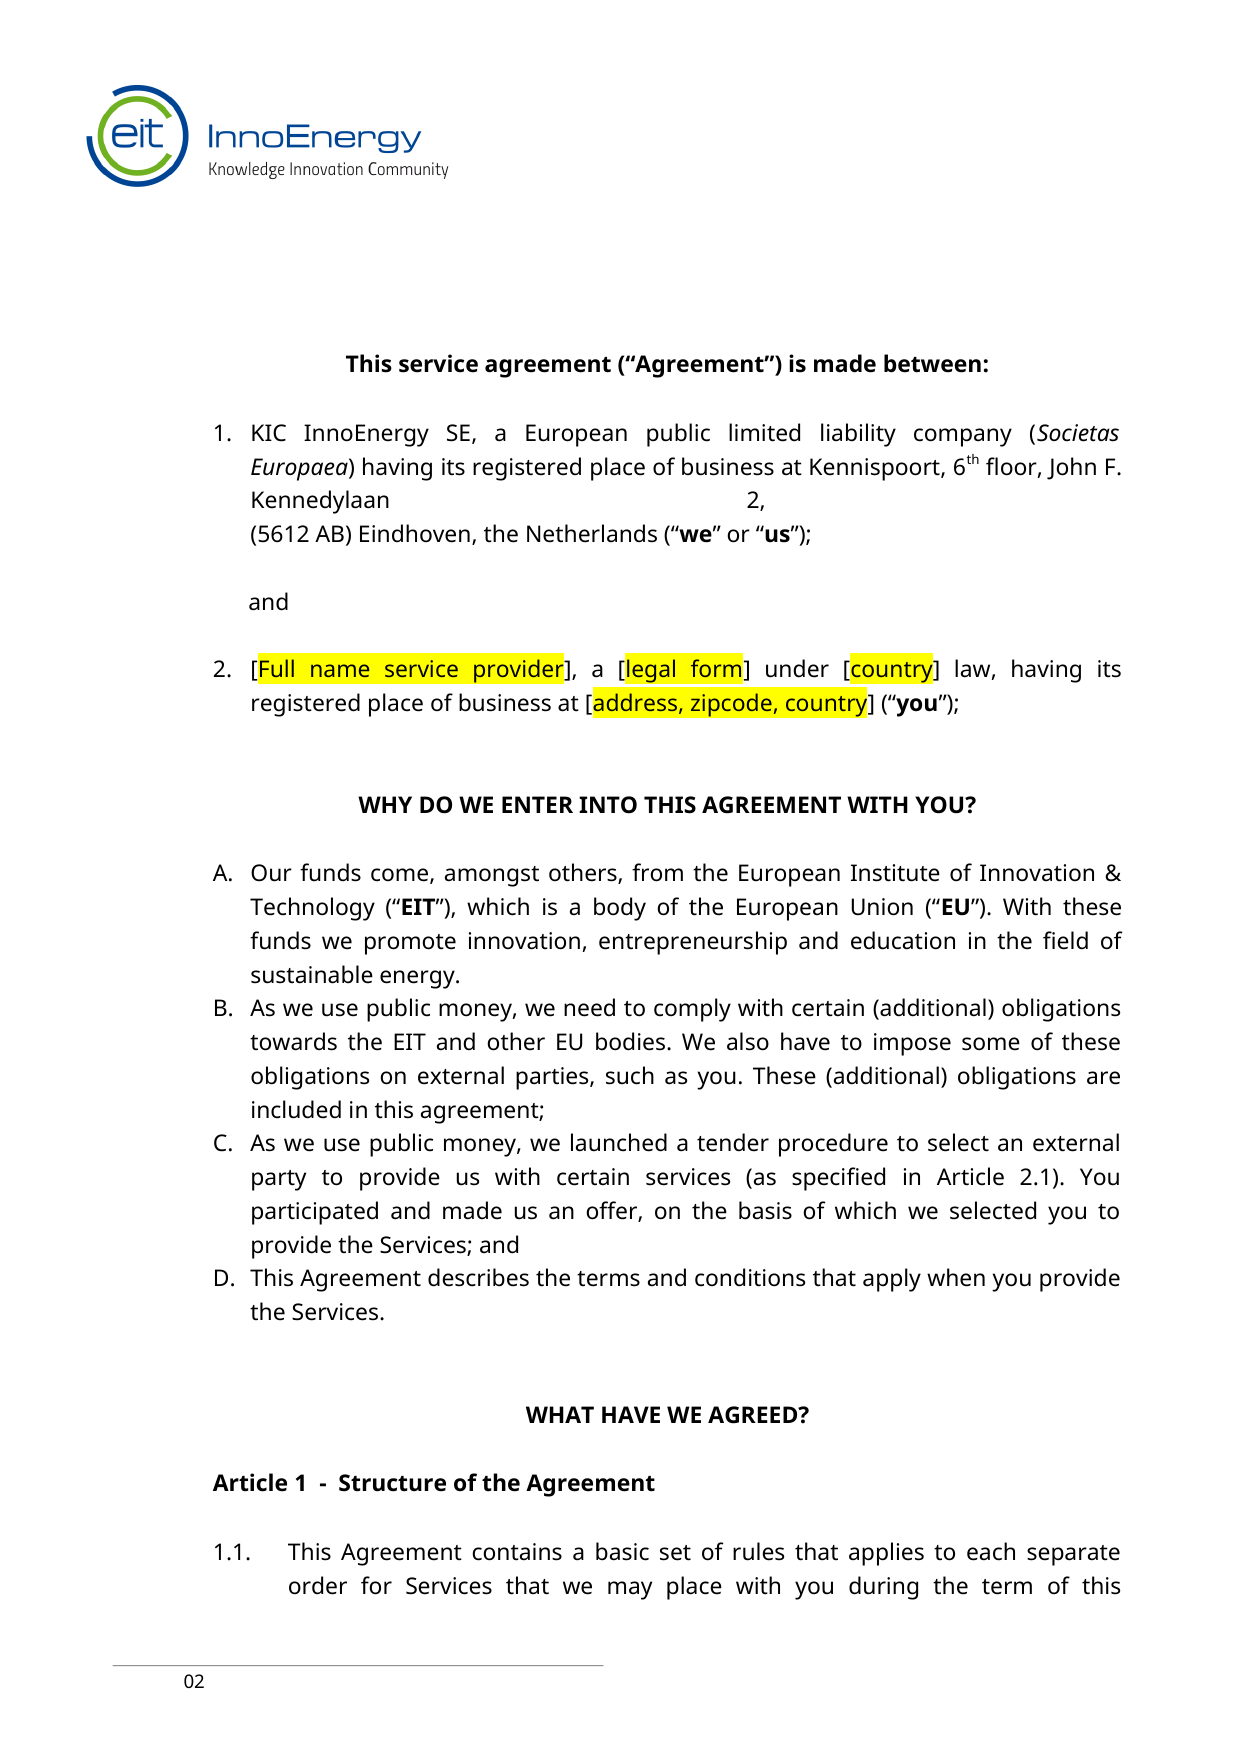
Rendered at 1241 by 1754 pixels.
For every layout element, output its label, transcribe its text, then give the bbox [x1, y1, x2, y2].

list [Full name service provider], a [legal form] under [country] law, having its registered place of business at [address, zipcode, country] (“you”); [213, 653, 1122, 718]
text WHAT HAVE WE AGREED? [213, 1398, 1122, 1430]
list As we use public money, we need to comply with certain (additional) obligations towards the EIT and other EU bodies. We also have to impose some of these obligations on external parties, such as you. These (additional) obligations are included in this agreement; [213, 992, 1122, 1125]
list KIC InnoEnergy SE, a European public limited liability company (Societas Europaea) having its registered place of business at Kennispoort, 6th floor, John F. Kennedylaan 2, (5612 AB) Eindhoven, the Netherlands (“we” or “us”); [213, 417, 1122, 549]
list and [248, 585, 1122, 617]
text Article 1 - Structure of the Agreement [213, 1467, 1122, 1498]
picture [5, 0, 1241, 300]
text This service agreement (“Agreement”) is made between: [213, 348, 1122, 379]
list This Agreement describes the terms and conditions that apply when you provide the Services. [213, 1262, 1122, 1327]
text WHY DO WE ENTER INTO THIS AGREEMENT WITH YOU? [213, 789, 1122, 820]
list As we use public money, we launched a tender procedure to select an external party to provide us with certain services (as specified in Article 2.1). You participated and made us an offer, on the basis of which we selected you to provide the Services; and [213, 1127, 1122, 1260]
list Our funds come, amongst others, from the European Institute of Innovation & Technology (“EIT”), which is a body of the European Union (“EU”). With these funds we promote innovation, entrepreneurship and education in the field of sustainable energy. [213, 857, 1122, 990]
picture [5, 1633, 1226, 1752]
